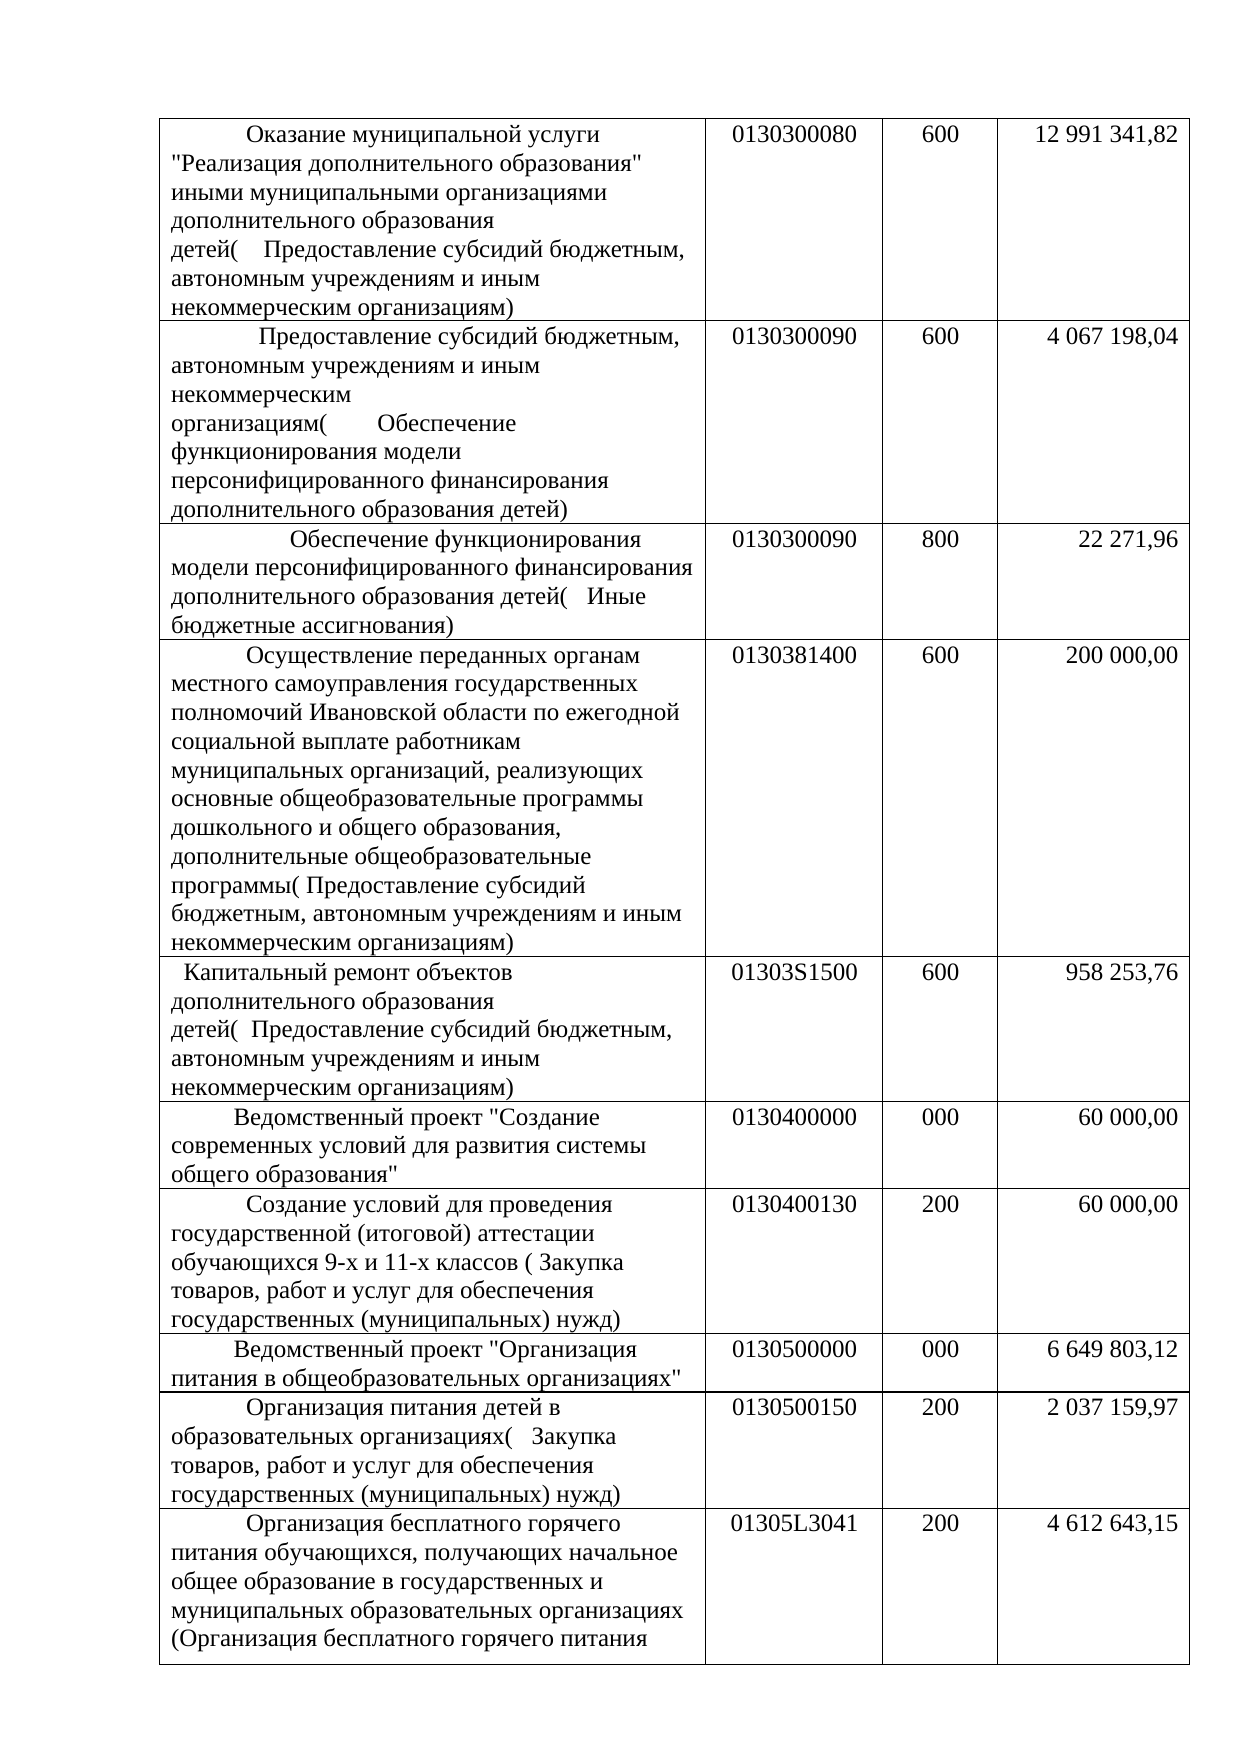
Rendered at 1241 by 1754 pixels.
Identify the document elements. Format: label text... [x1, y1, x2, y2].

table_cell 60 000,00 [998, 1189, 1189, 1333]
table_cell 01303S1500 [706, 957, 882, 1101]
table_cell 0130300090 [706, 524, 882, 639]
table_cell Предоставление субсидий бюджетным, автономным учреждениям и иным некоммерческим организациям( Обеспечение функционирования модели персонифицированного финансирования дополнительного образования детей) [160, 321, 705, 523]
table_cell 0130500150 [706, 1393, 882, 1507]
table_cell 0130300090 [706, 321, 882, 523]
table_cell 200 [883, 1509, 997, 1664]
table_cell 200 000,00 [998, 640, 1189, 956]
table_cell 600 [883, 640, 997, 956]
table_cell 200 [883, 1393, 997, 1507]
table_cell 12 991 341,82 [998, 119, 1189, 320]
table_cell Осуществление переданных органам местного самоуправления государственных полномочий Ивановской области по ежегодной социальной выплате работникам муниципальных организаций, реализующих основные общеобразовательные программы дошкольного и общего образования, дополнительные общеобразовательные программы( Предоставление субсидий бюджетным, автономным учреждениям и иным некоммерческим организациям) [160, 640, 705, 956]
table_cell Организация питания детей в образовательных организациях( Закупка товаров, работ и услуг для обеспечения государственных (муниципальных) нужд) [160, 1393, 705, 1507]
table_cell 000 [883, 1102, 997, 1188]
table_cell 200 [883, 1189, 997, 1333]
table_cell 0130400130 [706, 1189, 882, 1333]
table_cell Капитальный ремонт объектов дополнительного образования детей( Предоставление субсидий бюджетным, автономным учреждениям и иным некоммерческим организациям) [160, 957, 705, 1101]
table_cell 4 067 198,04 [998, 321, 1189, 523]
table_cell 000 [883, 1334, 997, 1391]
table_cell 958 253,76 [998, 957, 1189, 1101]
table_cell 0130381400 [706, 640, 882, 956]
table_cell Ведомственный проект "Организация питания в общеобразовательных организациях" [160, 1334, 705, 1391]
table_cell 0130500000 [706, 1334, 882, 1391]
table_cell 22 271,96 [998, 524, 1189, 639]
table_cell 6 649 803,12 [998, 1334, 1189, 1391]
table_cell 0130300080 [706, 119, 882, 320]
table_cell 600 [883, 119, 997, 320]
table_cell 0130400000 [706, 1102, 882, 1188]
table_cell 4 612 643,15 [998, 1509, 1189, 1664]
table_cell Ведомственный проект "Создание современных условий для развития системы общего образования" [160, 1102, 705, 1188]
table_cell 600 [883, 957, 997, 1101]
table_cell 01305L3041 [706, 1509, 882, 1664]
table_cell Создание условий для проведения государственной (итоговой) аттестации обучающихся 9-х и 11-х классов ( Закупка товаров, работ и услуг для обеспечения государственных (муниципальных) нужд) [160, 1189, 705, 1333]
table_cell 600 [883, 321, 997, 523]
table_cell 800 [883, 524, 997, 639]
table_cell 2 037 159,97 [998, 1393, 1189, 1507]
table_cell Оказание муниципальной услуги "Реализация дополнительного образования" иными муниципальными организациями дополнительного образования детей( Предоставление субсидий бюджетным, автономным учреждениям и иным некоммерческим организациям) [160, 119, 705, 320]
table_cell 60 000,00 [998, 1102, 1189, 1188]
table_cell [160, 1509, 705, 1664]
table_cell Обеспечение функционирования модели персонифицированного финансирования дополнительного образования детей( Иные бюджетные ассигнования) [160, 524, 705, 639]
